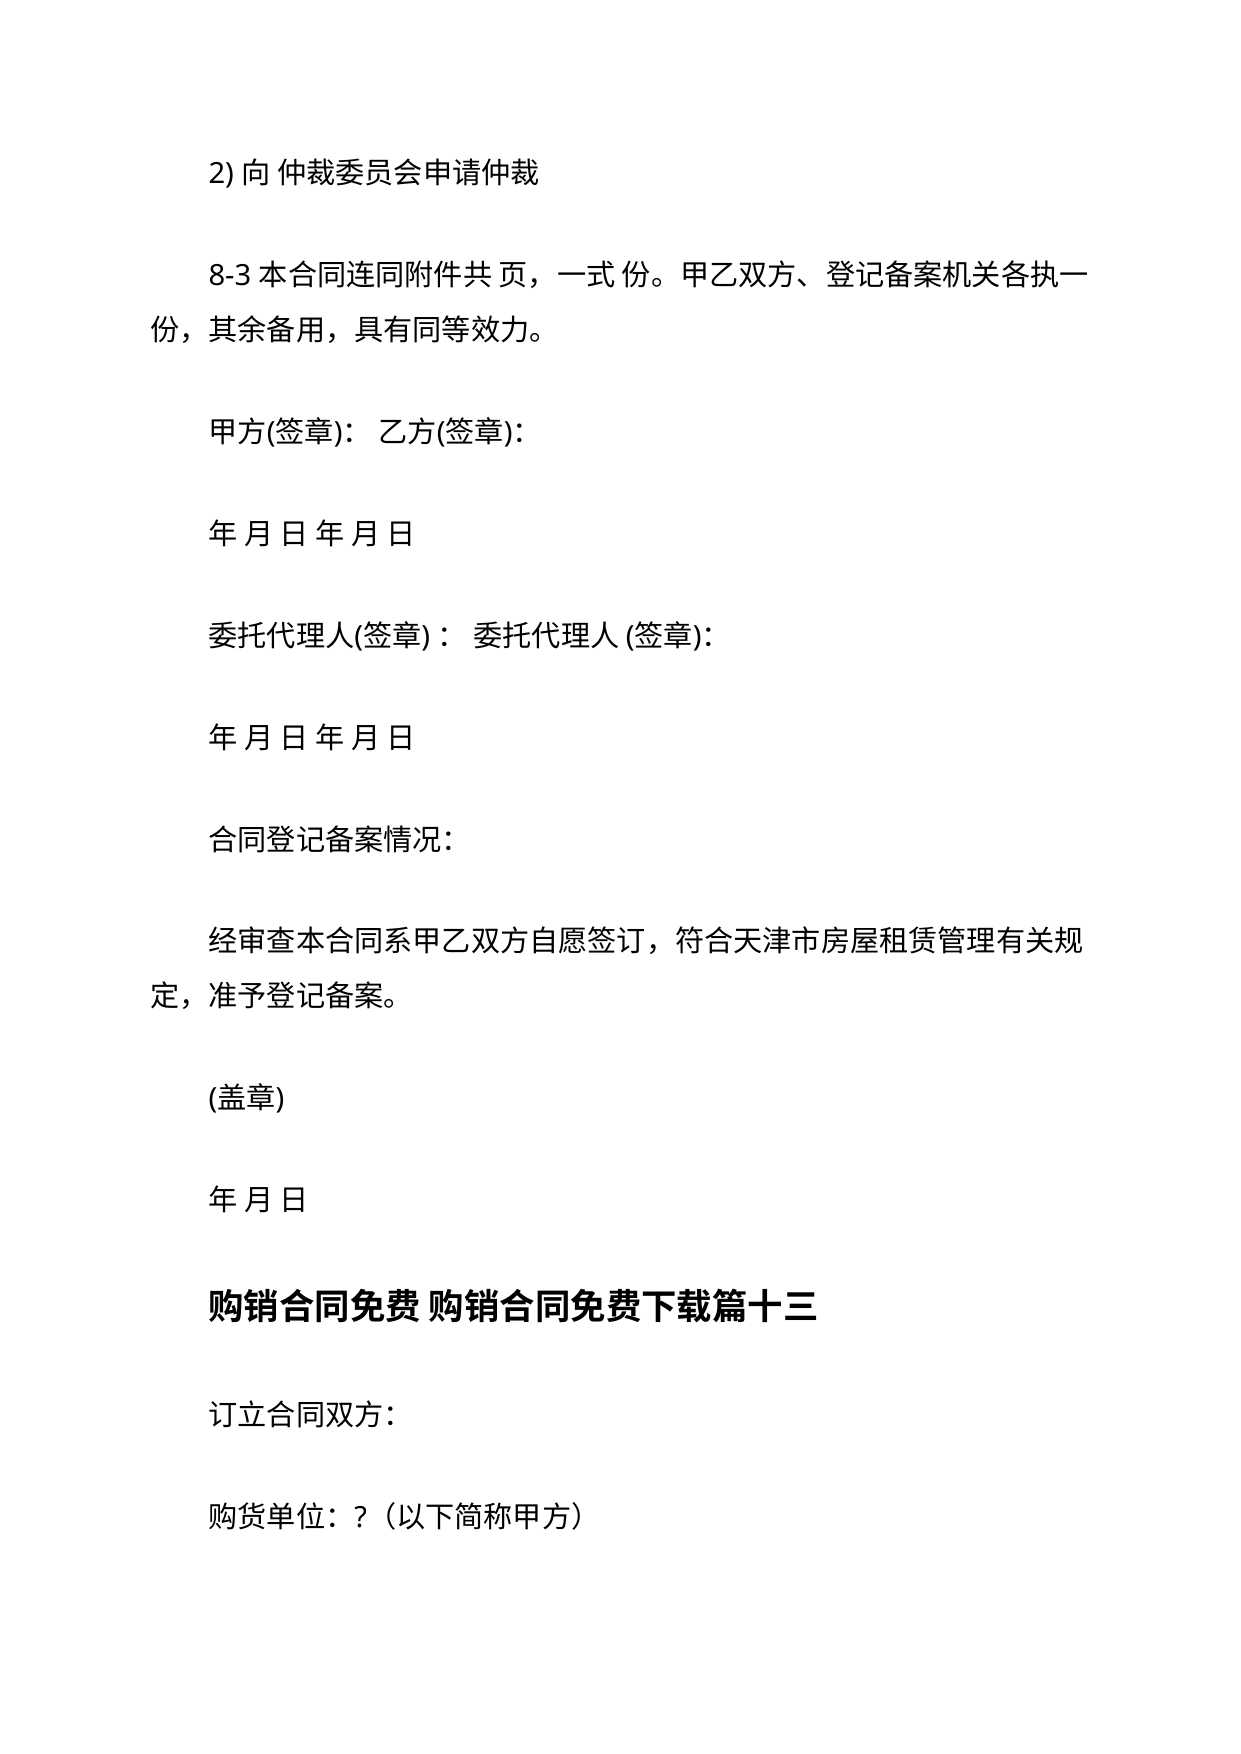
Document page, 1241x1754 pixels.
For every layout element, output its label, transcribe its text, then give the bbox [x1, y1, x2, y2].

text 2) 向 仲裁委员会申请仲裁 [150, 150, 1090, 192]
text (盖章) [150, 1075, 1090, 1117]
text 甲方(签章)： 乙方(签章)： [150, 409, 1090, 451]
text 订立合同双方： [150, 1392, 1090, 1434]
text 年 月 日 年 月 日 [150, 511, 1090, 553]
text 合同登记备案情况： [150, 816, 1090, 858]
text 委托代理人(签章) ： 委托代理人 (签章)： [150, 612, 1090, 655]
text 8-3 本合同连同附件共 页，一式 份。甲乙双方、登记备案机关各执一份，其余备用，具有同等效力。 [150, 252, 1090, 349]
text 购销合同免费 购销合同免费下载篇十三 [150, 1278, 1090, 1330]
text 年 月 日 年 月 日 [150, 714, 1090, 757]
text 购货单位：?（以下简称甲方） [150, 1494, 1090, 1536]
text 经审查本合同系甲乙双方自愿签订，符合天津市房屋租赁管理有关规定，准予登记备案。 [150, 918, 1090, 1015]
text 年 月 日 [150, 1177, 1090, 1219]
